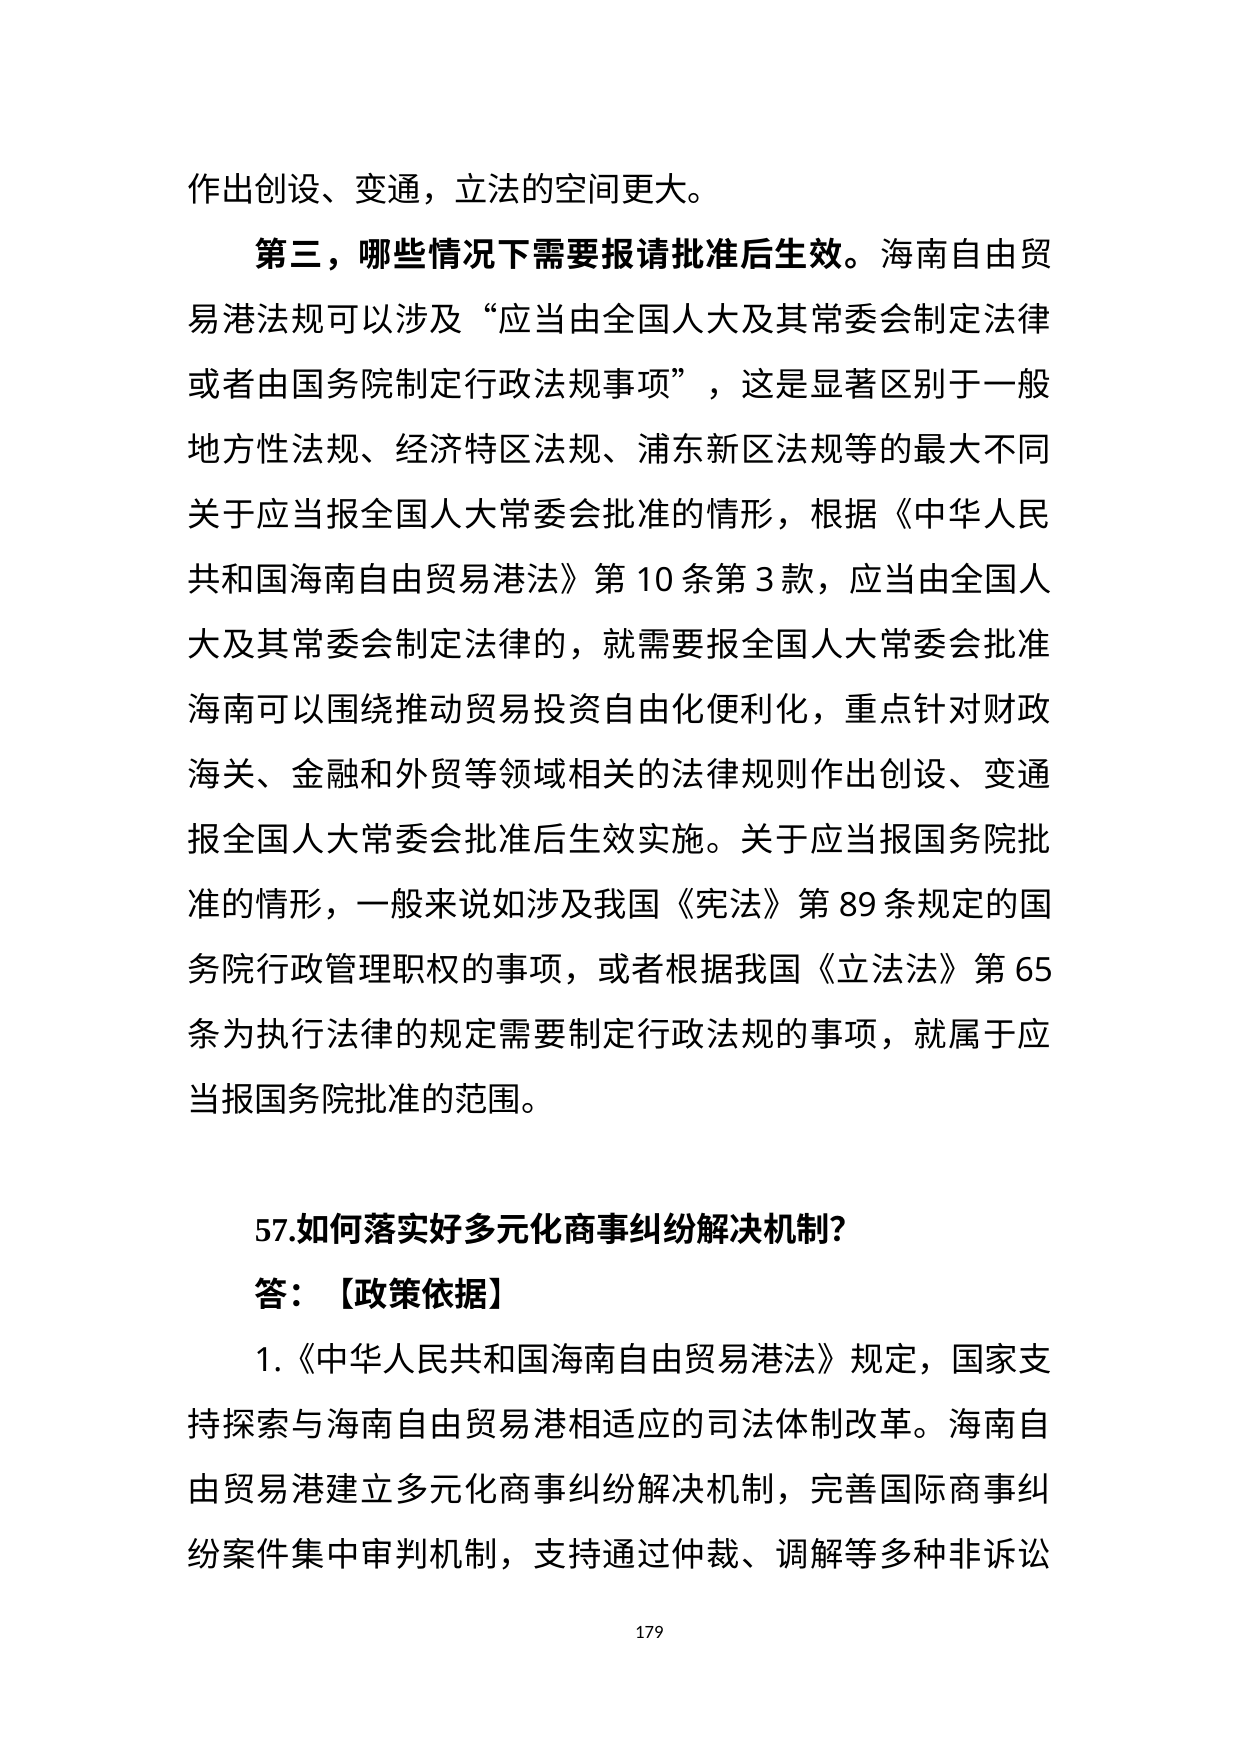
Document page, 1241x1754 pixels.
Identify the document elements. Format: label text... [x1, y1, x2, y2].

subtitle 57.如何落实好多元化商事纠纷解决机制？ [187, 1194, 1053, 1259]
text 第三，哪些情况下需要报请批准后生效。海南自由贸易港法规可以涉及“应当由全国人大及其常委会制定法律或者由国务院制定行政法规事项”，这是显著区别于一般地方性法规、经济特区法规、浦东新区法规等的最大不同。关于应当报全国人大常委会批准的情形，根据《中华人民共和国海南自由贸易港法》第10条第3款，应当由全国人大及其常委会制定法律的，就需要报全国人大常委会批准。海南可以围绕推动贸易投资自由化便利化，重点针对财政、海关、金融和外贸等领域相关的法律规则作出创设、变通，报全国人大常委会批准后生效实施。关于应当报国务院批准的情形，一般来说如涉及我国《宪法》第89条规定的国务院行政管理职权的事项，或者根据我国《立法法》第65条为执行法律的规定需要制定行政法规的事项，就属于应当报国务院批准的范围。 [187, 219, 1053, 1129]
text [187, 154, 1053, 219]
text 答：【政策依据】 [187, 1259, 1053, 1324]
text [187, 1324, 1053, 1584]
